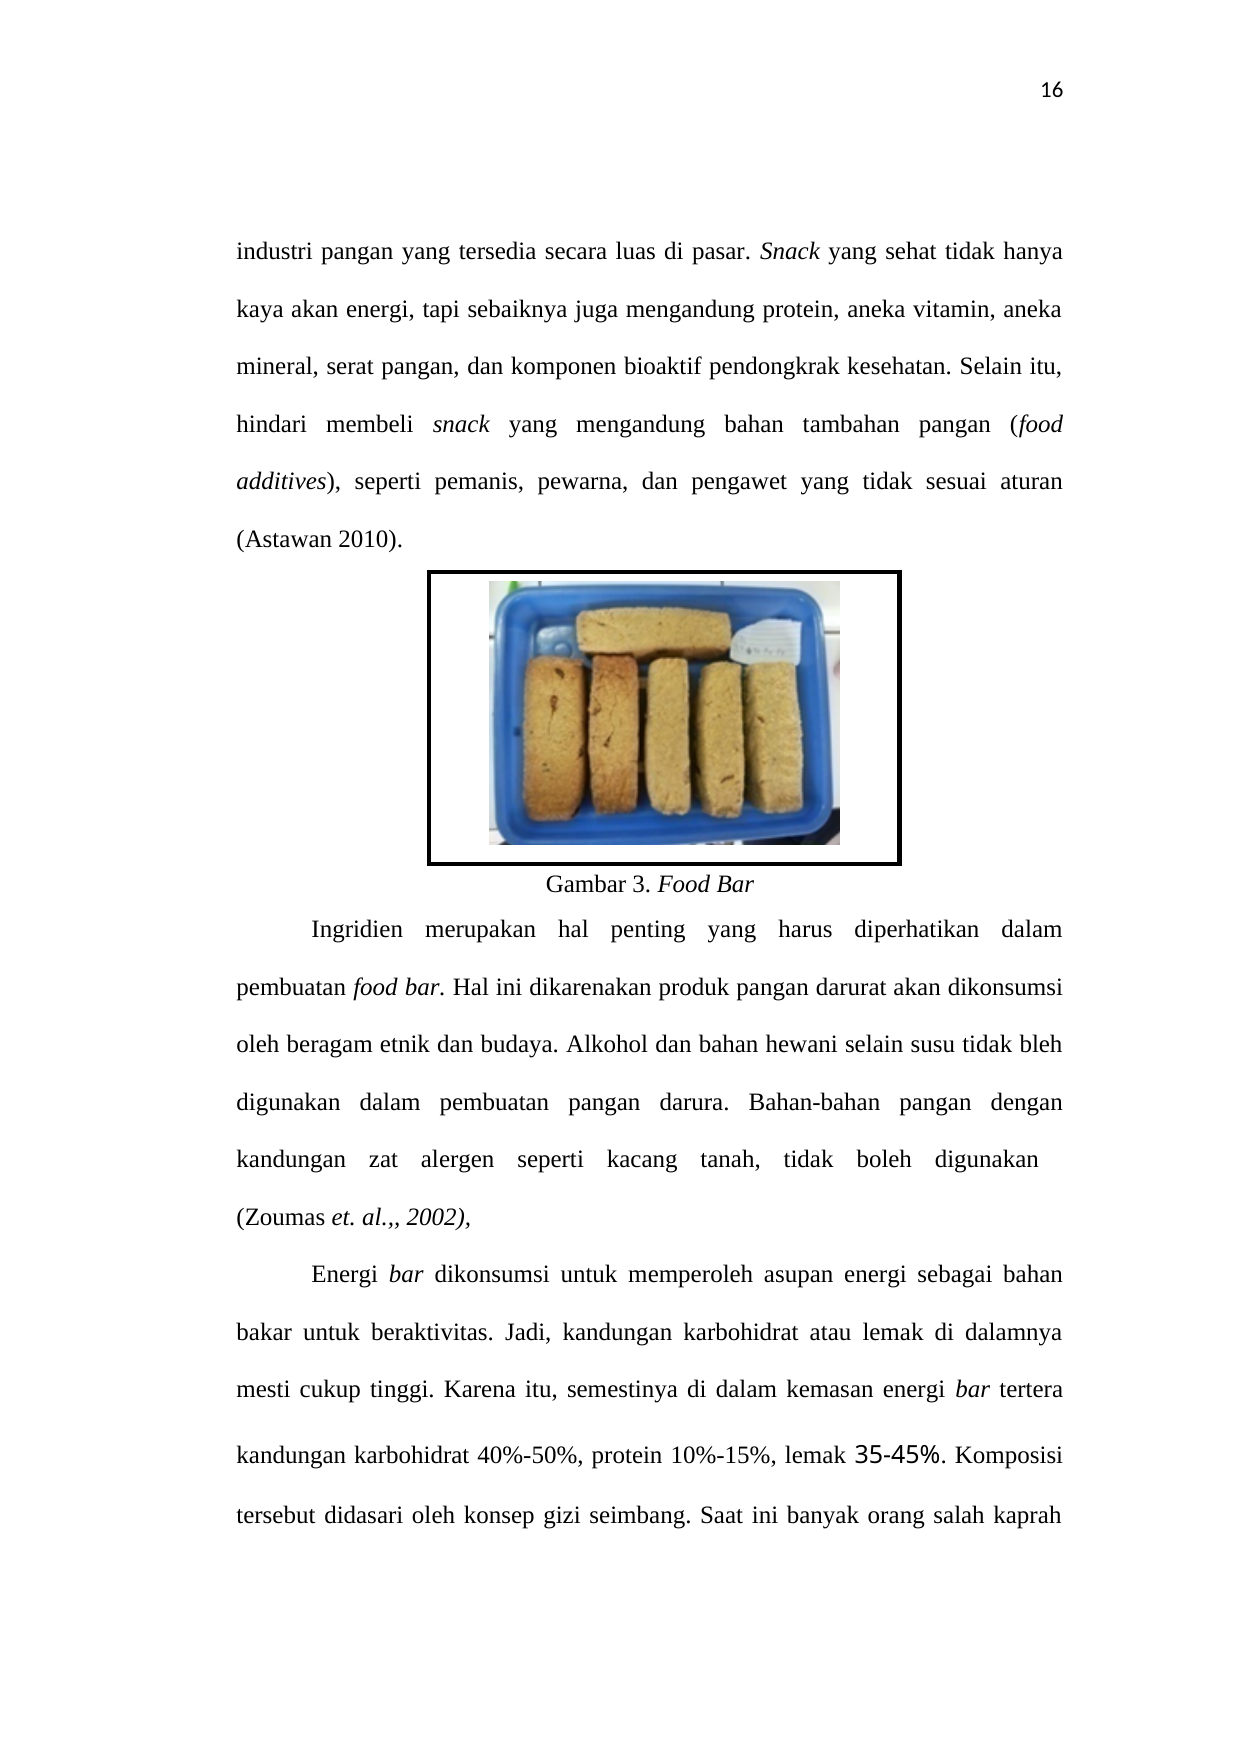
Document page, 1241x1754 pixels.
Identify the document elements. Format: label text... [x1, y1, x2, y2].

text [236, 1259, 1063, 1529]
subtitle Gambar 3. Food Bar [236, 869, 1063, 897]
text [236, 236, 1063, 552]
text Ingridien merupakan hal penting yang harus diperhatikan dalam pembuatan food bar. Hal ini dikarenakan produk pangan darurat akan dikonsumsi oleh beragam etnik dan budaya. Alkohol dan bahan hewani selain susu tidak bleh digunakan dalam pembuatan pangan darura. Bahan-bahan pangan dengan kandungan zat alergen seperti kacang tanah, tidak boleh digunakan (Zoumas et. al.,, 2002), [236, 914, 1063, 1231]
